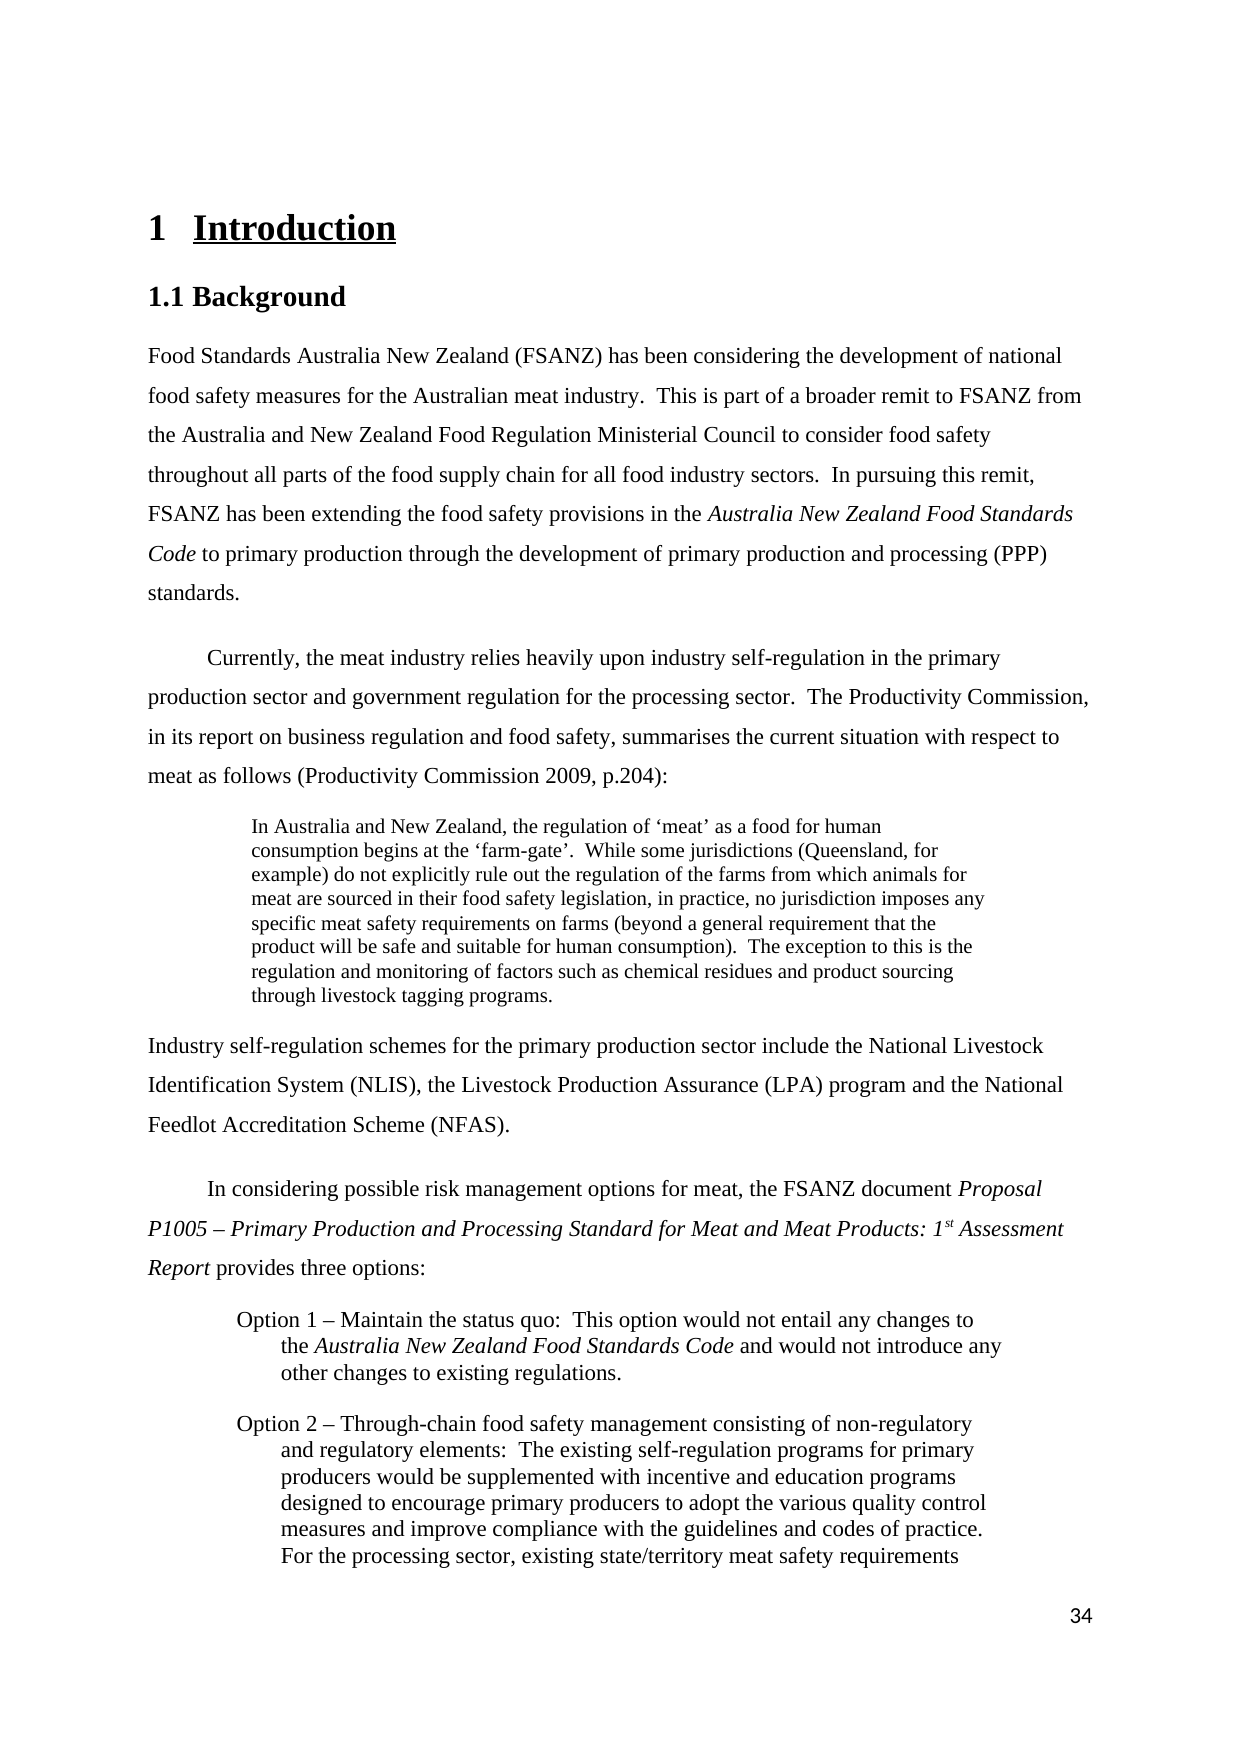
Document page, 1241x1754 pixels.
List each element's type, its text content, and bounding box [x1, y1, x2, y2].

text Currently, the meat industry relies heavily upon industry self-regulation in the primary production sector and government regulation for the processing sector. The Productivity Commission, in its report on business regulation and food safety, summarises the current situation with respect to meat as follows (Productivity Commission 2009, p.204): [148, 644, 1092, 788]
text In Australia and New Zealand, the regulation of ‘meat’ as a food for human consumption begins at the ‘farm-gate’. While some jurisdictions (Queensland, for example) do not explicitly rule out the regulation of the farms from which animals for meat are sourced in their food safety legislation, in practice, no jurisdiction imposes any specific meat safety requirements on farms (beyond a general requirement that the product will be safe and suitable for human consumption). The exception to this is the regulation and monitoring of factors such as chemical residues and product sourcing through livestock tagging programs. [251, 814, 989, 1007]
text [236, 1410, 1004, 1568]
text Food Standards Australia New Zealand (FSANZ) has been considering the development of national food safety measures for the Australian meat industry. This is part of a broader remit to FSANZ from the Australia and New Zealand Food Regulation Ministerial Council to consider food safety throughout all parts of the food supply chain for all food industry sectors. In pursuing this remit, FSANZ has been extending the food safety provisions in the Australia New Zealand Food Standards Code to primary production through the development of primary production and processing (PPP) standards. [148, 342, 1092, 606]
text In considering possible risk management options for meat, the FSANZ document Proposal P1005 – Primary Production and Processing Standard for Meat and Meat Products: 1st Assessment Report provides three options: [148, 1175, 1092, 1280]
subtitle Background [148, 279, 1092, 313]
text Industry self-regulation schemes for the primary production sector include the National Livestock Identification System (NLIS), the Livestock Production Assurance (LPA) program and the National Feedlot Accreditation Scheme (NFAS). [148, 1032, 1092, 1137]
subtitle Introduction [148, 205, 1092, 248]
text Option 1 – Maintain the status quo: This option would not entail any changes to the Australia New Zealand Food Standards Code and would not introduce any other changes to existing regulations. [236, 1306, 1004, 1385]
